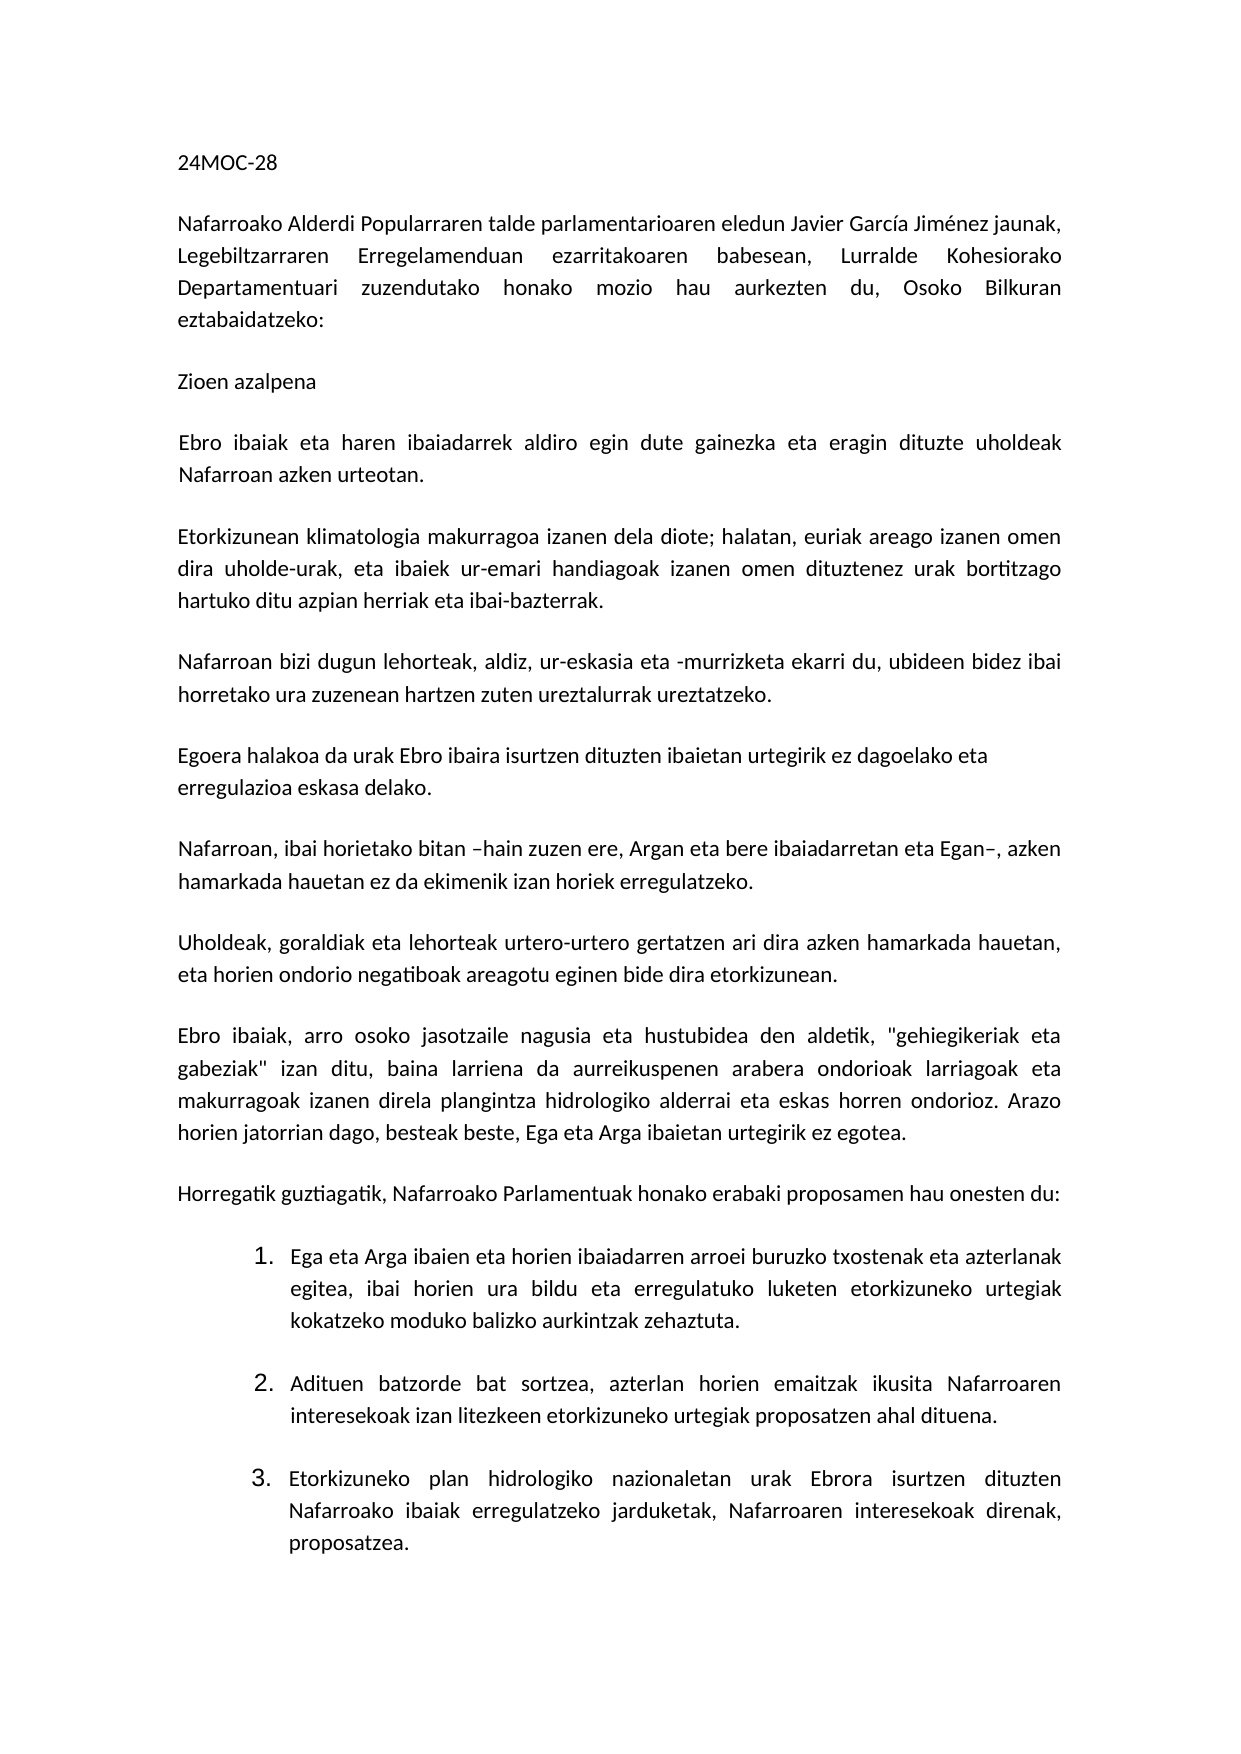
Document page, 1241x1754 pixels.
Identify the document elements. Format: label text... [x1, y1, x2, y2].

list Adituen batzorde bat sortzea, azterlan horien emaitzak ikusita Nafarroaren interesekoak izan litezkeen etorkizuneko urtegiak proposatzen ahal dituena. [254, 1368, 1063, 1429]
list Ega eta Arga ibaien eta horien ibaiadarren arroei buruzko txostenak eta azterlanak egitea, ibai horien ura bildu eta erregulatuko luketen etorkizuneko urtegiak kokatzeko moduko balizko aurkintzak zehaztuta. [254, 1241, 1063, 1334]
text Zioen azalpena [177, 367, 1063, 395]
text Ebro ibaiak, arro osoko jasotzaile nagusia eta hustubidea den aldetik, "gehiegikeriak eta gabeziak" izan ditu, baina larriena da aurreikuspenen arabera ondorioak larriagoak eta makurragoak izanen direla plangintza hidrologiko alderrai eta eskas horren ondorioz. Arazo horien jatorrian dago, besteak beste, Ega eta Arga ibaietan urtegirik ez egotea. [177, 1022, 1063, 1146]
list Etorkizuneko plan hidrologiko nazionaletan urak Ebrora isurtzen dituzten Nafarroako ibaiak erregulatzeko jarduketak, Nafarroaren interesekoak direnak, proposatzea. [251, 1462, 1063, 1556]
text Etorkizunean klimatologia makurragoa izanen dela diote; halatan, euriak areago izanen omen dira uholde-urak, eta ibaiek ur-emari handiagoak izanen omen dituztenez urak bortitzago hartuko ditu azpian herriak eta ibai-bazterrak. [177, 522, 1063, 614]
text Nafarroan bizi dugun lehorteak, aldiz, ur-eskasia eta -murrizketa ekarri du, ubideen bidez ibai horretako ura zuzenean hartzen zuten ureztalurrak ureztatzeko. [178, 647, 1063, 708]
text Egoera halakoa da urak Ebro ibaira isurtzen dituzten ibaietan urtegirik ez dagoelako eta erregulazioa eskasa delako. [177, 741, 1063, 801]
text 24MOC-28 [177, 148, 1063, 176]
text Horregatik guztiagatik, Nafarroako Parlamentuak honako erabaki proposamen hau onesten du: [177, 1179, 1063, 1208]
text Ebro ibaiak eta haren ibaiadarrek aldiro egin dute gainezka eta eragin dituzte uholdeak Nafarroan azken urteotan. [178, 428, 1063, 488]
text Nafarroako Alderdi Popularraren talde parlamentarioaren eledun Javier García Jiménez jaunak, Legebiltzarraren Erregelamenduan ezarritakoaren babesean, Lurralde Kohesiorako Departamentuari zuzendutako honako mozio hau aurkezten du, Osoko Bilkuran eztabaidatzeko: [177, 209, 1063, 333]
text Uholdeak, goraldiak eta lehorteak urtero-urtero gertatzen ari dira azken hamarkada hauetan, eta horien ondorio negatiboak areagotu eginen bide dira etorkizunean. [178, 928, 1063, 988]
text Nafarroan, ibai horietako bitan –hain zuzen ere, Argan eta bere ibaiadarretan eta Egan–, azken hamarkada hauetan ez da ekimenik izan horiek erregulatzeko. [178, 834, 1063, 895]
